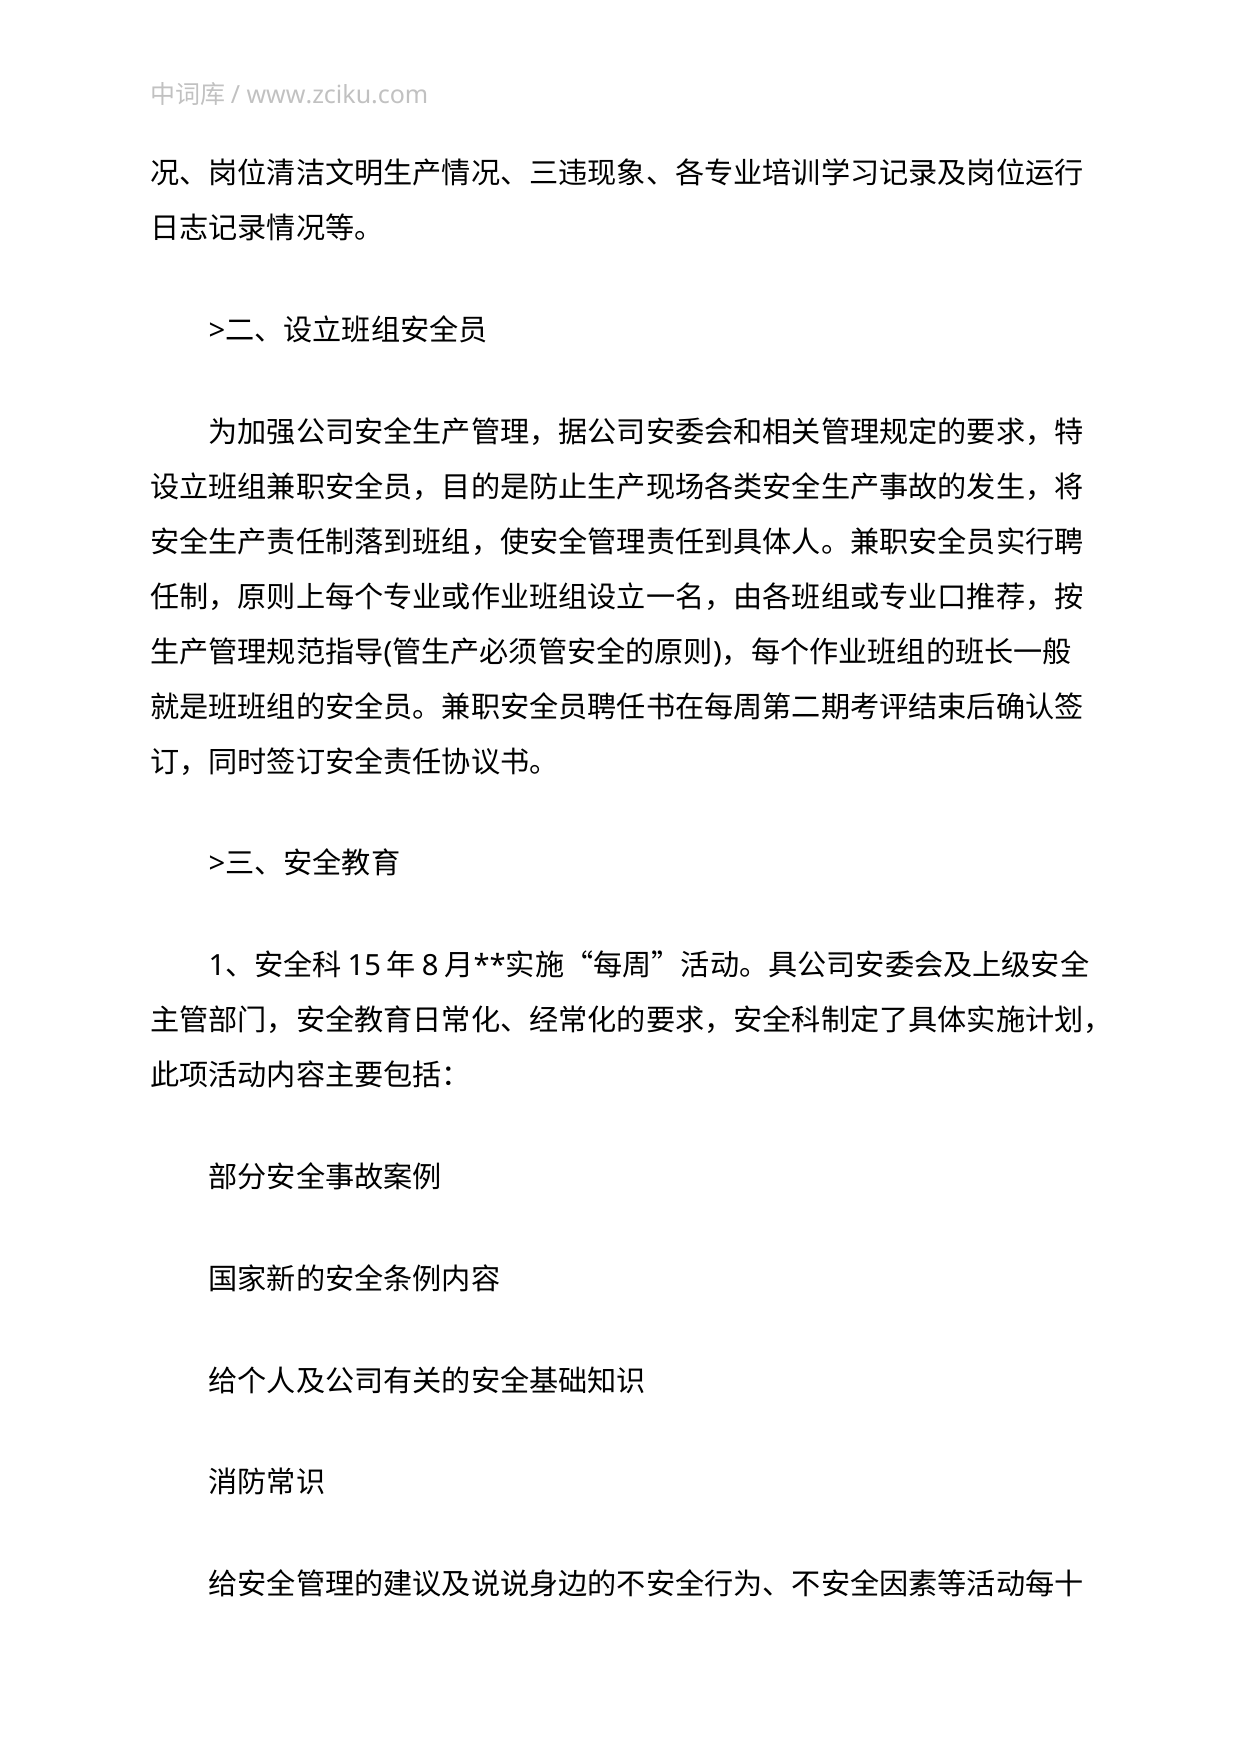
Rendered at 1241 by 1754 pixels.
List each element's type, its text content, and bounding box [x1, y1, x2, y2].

text 为加强公司安全生产管理，据公司安委会和相关管理规定的要求，特设立班组兼职安全员，目的是防止生产现场各类安全生产事故的发生，将安全生产责任制落到班组，使安全管理责任到具体人。兼职安全员实行聘任制，原则上每个专业或作业班组设立一名，由各班组或专业口推荐，按生产管理规范指导(管生产必须管安全的原则)，每个作业班组的班长一般就是班班组的安全员。兼职安全员聘任书在每周第二期考评结束后确认签订，同时签订安全责任协议书。 [150, 409, 1090, 780]
text 给个人及公司有关的安全基础知识 [150, 1357, 1090, 1399]
text 1、安全科15年8月**实施“每周”活动。具公司安委会及上级安全主管部门，安全教育日常化、经常化的要求，安全科制定了具体实施计划，此项活动内容主要包括： [150, 942, 1090, 1094]
text 国家新的安全条例内容 [150, 1255, 1090, 1298]
text >三、安全教育 [150, 840, 1090, 882]
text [150, 1561, 1090, 1603]
text 部分安全事故案例 [150, 1153, 1090, 1196]
text >二、设立班组安全员 [150, 307, 1090, 349]
text 消防常识 [150, 1459, 1090, 1501]
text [150, 150, 1090, 247]
